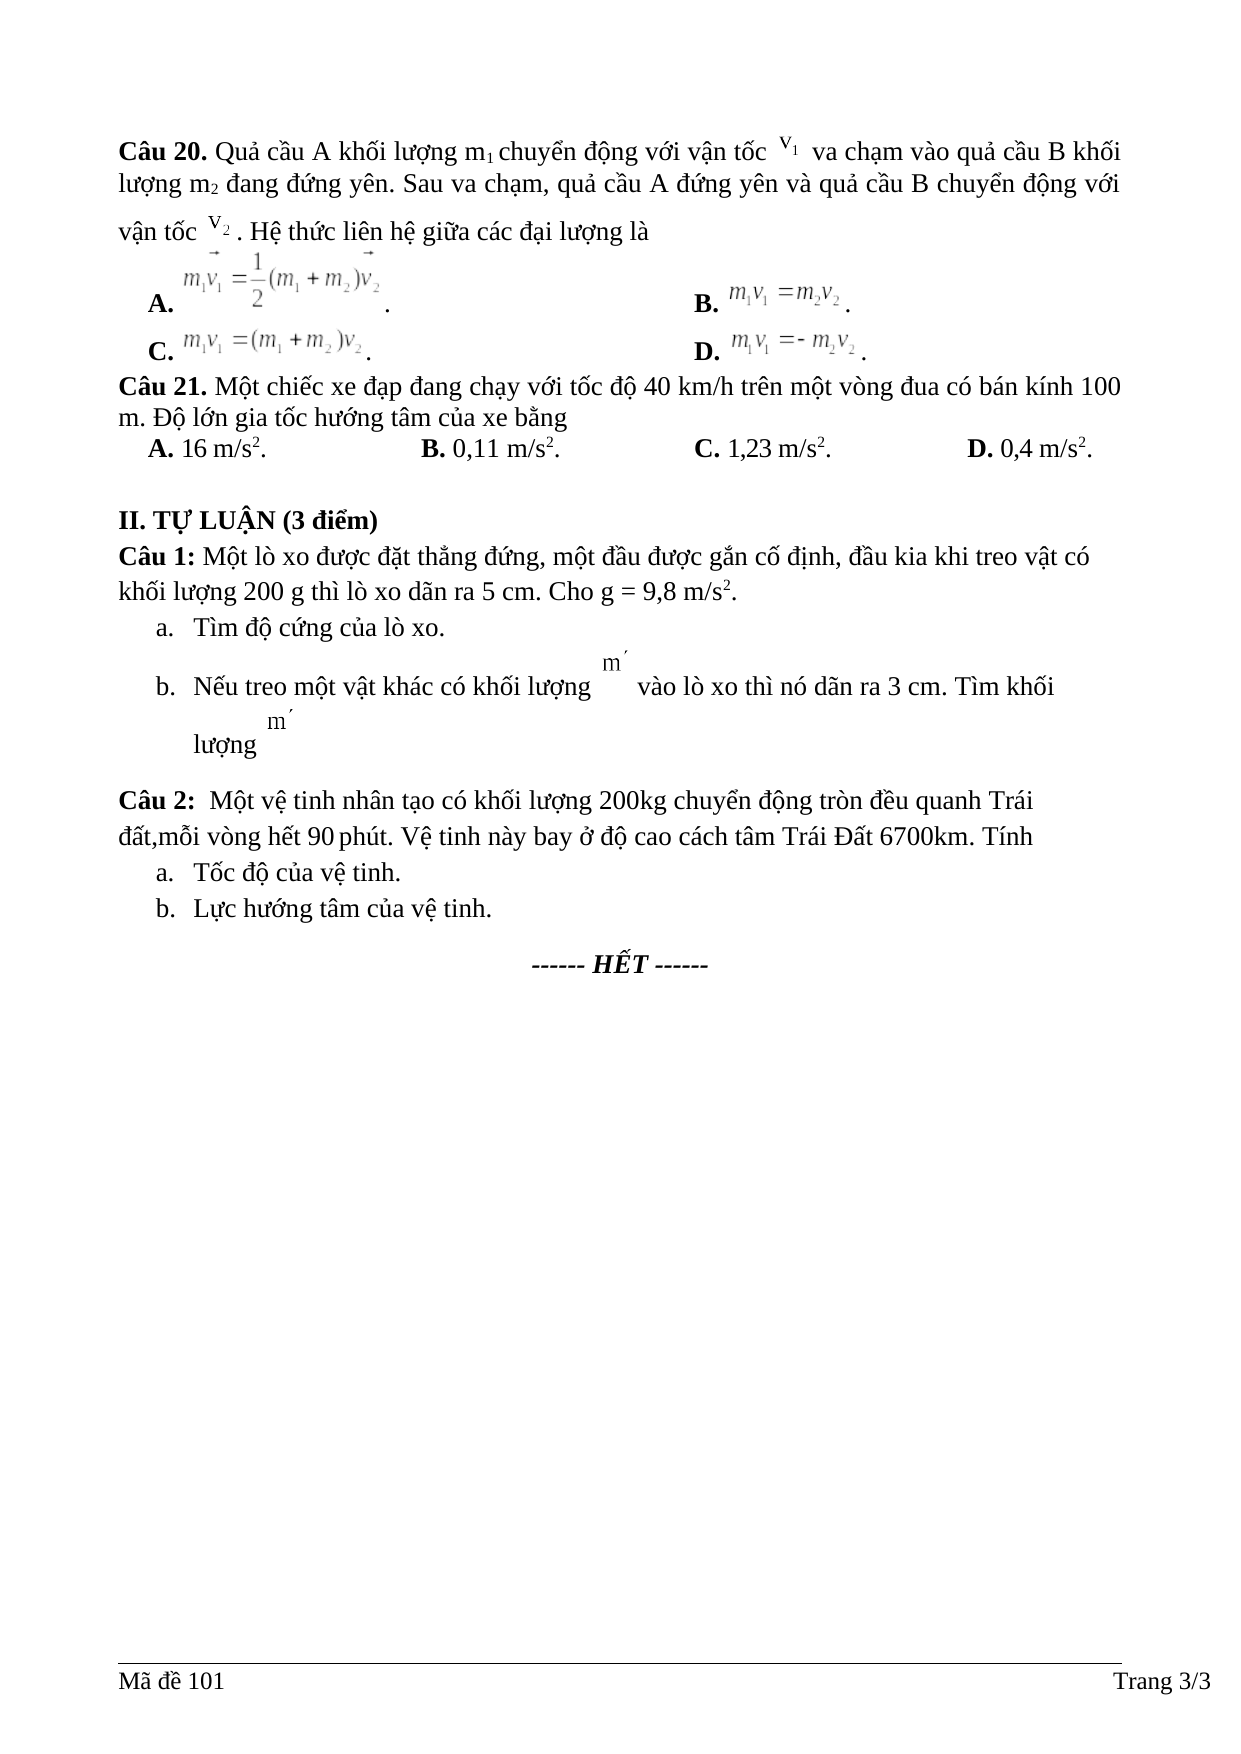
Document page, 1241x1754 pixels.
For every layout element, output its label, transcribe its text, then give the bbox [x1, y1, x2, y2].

list Lực hướng tâm của vệ tinh. [156, 892, 1122, 923]
list Câu 20. Quả cầu A khối lượng m1 chuyển động với vận tốc va chạm vào quả cầu B khối lượng m2 đang đứng yên. Sau va chạm, quả cầu A đứng yên và quả cầu B chuyển động với vận tốc . Hệ thức liên hệ giữa các đại lượng là [118, 118, 1122, 246]
text A. 16 m/s2. B. 0,11 m/s2. C. 1,23 m/s2. D. 0,4 m/s2. [118, 433, 1122, 464]
list Tốc độ của vệ tinh. [156, 856, 1122, 887]
text Câu 21. Một chiếc xe đạp đang chạy với tốc độ 40 km/h trên một vòng đua có bán kính 100 m. Độ lớn gia tốc hướng tâm của xe bằng [118, 370, 1122, 433]
list Tìm độ cứng của lò xo. [156, 611, 1122, 642]
text C. . D. . [118, 322, 1122, 366]
text A. . B. . [118, 246, 1122, 318]
text Câu 2: Một vệ tinh nhân tạo có khối lượng 200kg chuyển động tròn đều quanh Trái đất,mỗi vòng hết 90 phút. Vệ tinh này bay ở độ cao cách tâm Trái Đất 6700km. Tính [118, 784, 1122, 851]
text ------ HẾT ------ [118, 948, 1122, 979]
text Câu 1: Một lò xo được đặt thẳng đứng, một đầu được gắn cố định, đầu kia khi treo vật có khối lượng 200 g thì lò xo dãn ra 5 cm. Cho g = 9,8 m/s2. [118, 540, 1122, 607]
list Nếu treo một vật khác có khối lượng vào lò xo thì nó dãn ra 3 cm. Tìm khối lượng [156, 647, 1122, 759]
text II. TỰ LUẬN (3 điểm) [118, 504, 1122, 535]
